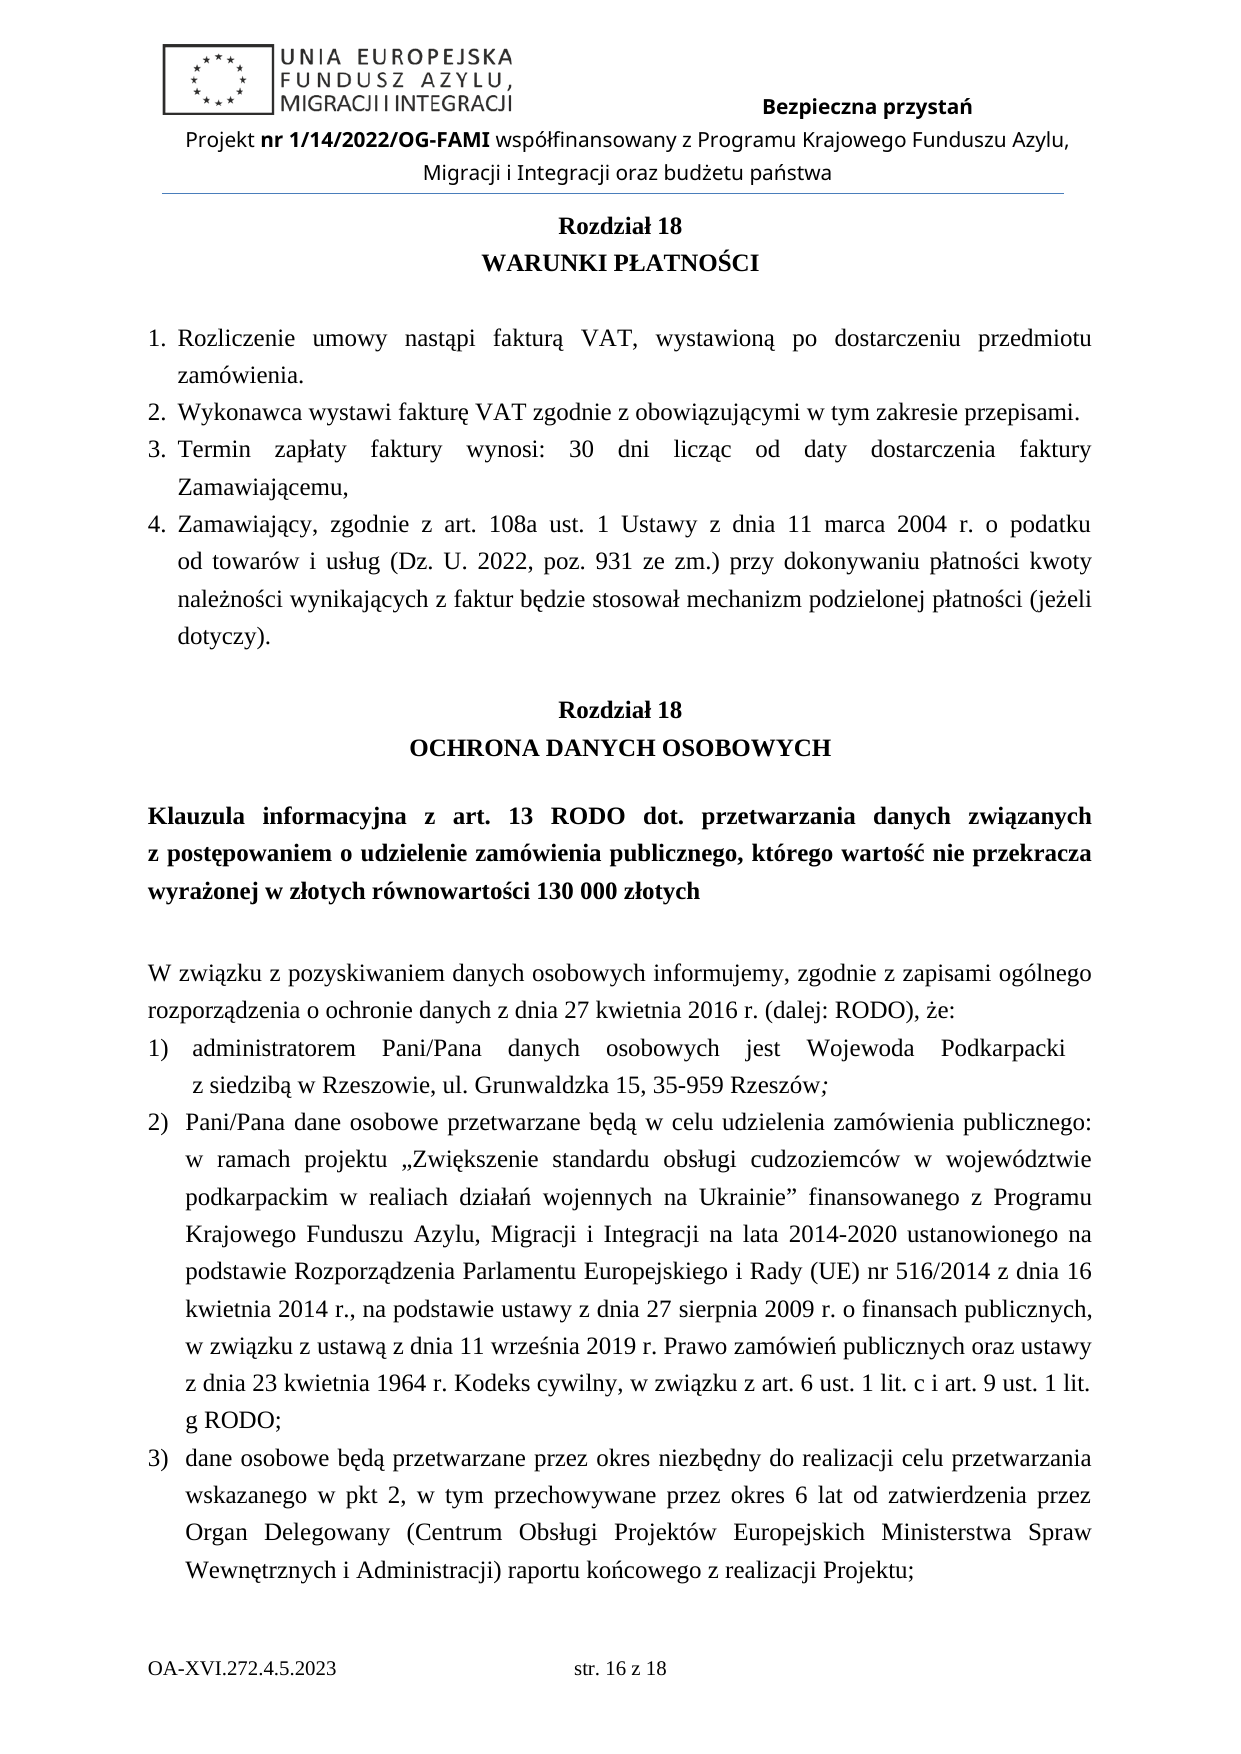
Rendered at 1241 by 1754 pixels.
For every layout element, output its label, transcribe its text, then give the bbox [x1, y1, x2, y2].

list W związku z pozyskiwaniem danych osobowych informujemy, zgodnie z zapisami ogólnego rozporządzenia o ochronie danych z dnia 27 kwietnia 2016 r. (dalej: RODO), że: [148, 958, 1093, 1024]
list OCHRONA DANYCH OSOBOWYCH [148, 733, 1093, 762]
list Pani/Pana dane osobowe przetwarzane będą w celu udzielenia zamówienia publicznego: w ramach projektu „Zwiększenie standardu obsługi cudzoziemców w województwie podkarpackim w realiach działań wojennych na Ukrainie” finansowanego z Programu Krajowego Funduszu Azylu, Migracji i Integracji na lata 2014-2020 ustanowionego na podstawie Rozporządzenia Parlamentu Europejskiego i Rady (UE) nr 516/2014 z dnia 16 kwietnia 2014 r., na podstawie ustawy z dnia 27 sierpnia 2009 r. o finansach publicznych, w związku z ustawą z dnia 11 września 2019 r. Prawo zamówień publicznych oraz ustawy z dnia 23 kwietnia 1964 r. Kodeks cywilny, w związku z art. 6 ust. 1 lit. c i art. 9 ust. 1 lit. g RODO; [148, 1107, 1093, 1434]
picture [162, 44, 512, 115]
list dane osobowe będą przetwarzane przez okres niezbędny do realizacji celu przetwarzania wskazanego w pkt 2, w tym przechowywane przez okres 6 lat od zatwierdzenia przez Organ Delegowany (Centrum Obsługi Projektów Europejskich Ministerstwa Spraw Wewnętrznych i Administracji) raportu końcowego z realizacji Projektu; [148, 1443, 1093, 1583]
list Zamawiający, zgodnie z art. 108a ust. 1 Ustawy z dnia 11 marca 2004 r. o podatku od towarów i usług (Dz. U. 2022, poz. 931 ze zm.) przy dokonywaniu płatności kwoty należności wynikających z faktur będzie stosował mechanizm podzielonej płatności (jeżeli dotyczy). [148, 509, 1093, 650]
text Klauzula informacyjna z art. 13 RODO dot. przetwarzania danych związanych z postępowaniem o udzielenie zamówienia publicznego, którego wartość nie przekracza wyrażonej w złotych równowartości 130 000 złotych [148, 801, 1093, 904]
list Termin zapłaty faktury wynosi: 30 dni licząc od daty dostarczenia faktury Zamawiającemu, [148, 434, 1093, 501]
text Rozdział 18 [148, 211, 1093, 239]
list Rozdział 18 [148, 696, 1093, 724]
list administratorem Pani/Pana danych osobowych jest Wojewoda Podkarpacki z siedzibą w Rzeszowie, ul. Grunwaldzka 15, 35-959 Rzeszów; [148, 1033, 1093, 1099]
list Rozliczenie umowy nastąpi fakturą VAT, wystawioną po dostarczeniu przedmiotu zamówienia. [148, 323, 1093, 389]
list Wykonawca wystawi fakturę VAT zgodnie z obowiązującymi w tym zakresie przepisami. [148, 397, 1093, 426]
text WARUNKI PŁATNOŚCI [148, 248, 1093, 277]
